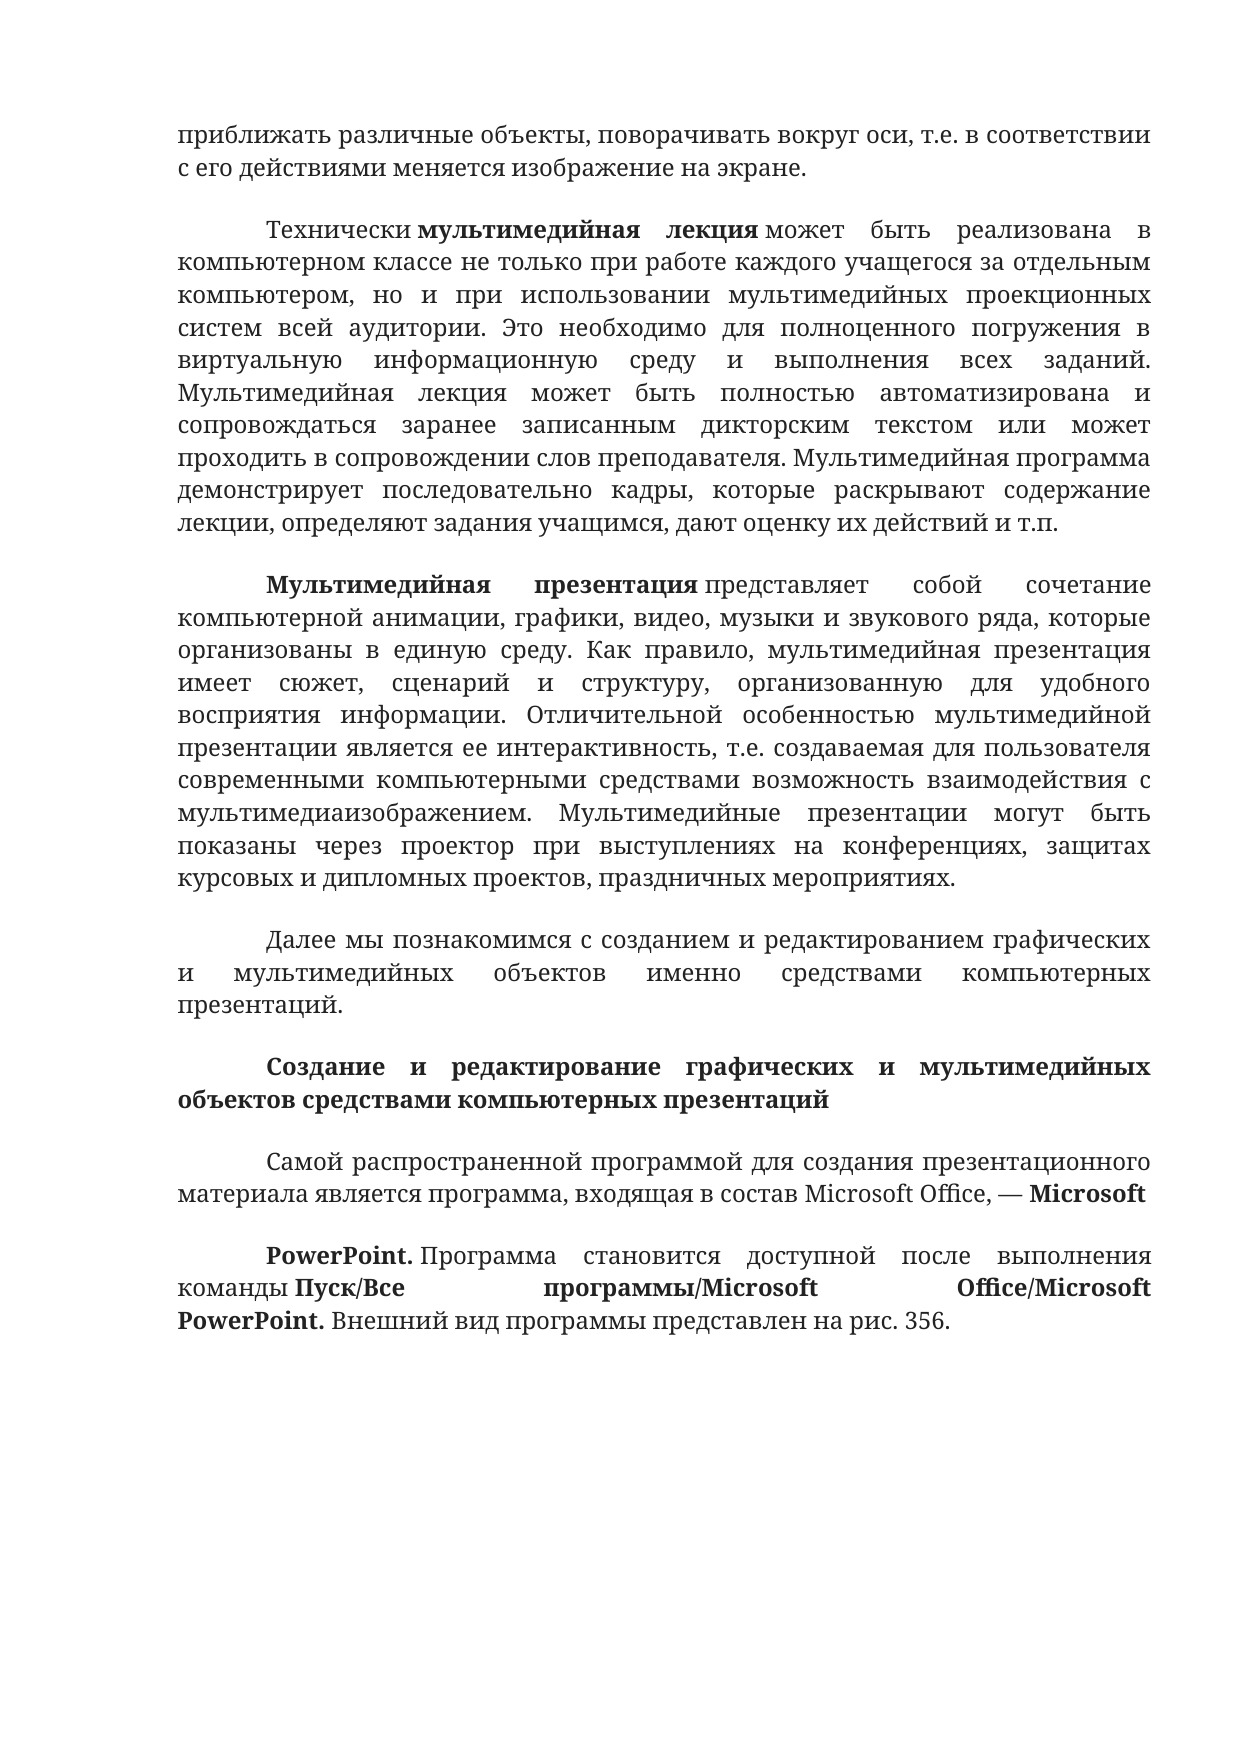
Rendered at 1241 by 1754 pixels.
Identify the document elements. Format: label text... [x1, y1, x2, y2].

text Далее мы познакомимся с созданием и редактированием графических и мультимедийных объектов именно средствами компьютерных презентаций. [177, 923, 1152, 1021]
text Самой распространенной программой для создания презентационного материала является программа, входящая в состав Microsoft Office, — Microsoft [177, 1144, 1152, 1209]
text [177, 118, 1152, 183]
text Технически мультимедийная лекция может быть реализована в компьютерном классе не только при работе каждого учащегося за отдельным компьютером, но и при использовании мультимедийных проекционных систем всей аудитории. Это необходимо для полноценного погружения в виртуальную информационную среду и выполнения всех заданий. Мультимедийная лекция может быть полностью автоматизирована и сопровождаться заранее записанным дикторским текстом или может проходить в сопровождении слов преподавателя. Мультимедийная программа демонстрирует последовательно кадры, которые раскрывают содержание лекции, определяют задания учащимся, дают оценку их действий и т.п. [177, 212, 1152, 538]
text Мультимедийная презентация представляет собой сочетание компьютерной анимации, графики, видео, музыки и звукового ряда, которые организованы в единую среду. Как правило, мультимедийная презентация имеет сюжет, сценарий и структуру, организованную для удобного восприятия информации. Отличительной особенностью мультимедийной презентации является ее интерактивность, т.е. создаваемая для пользователя современными компьютерными средствами возможность взаимодействия с мультимедиаизображением. Мультимедийные презентации могут быть показаны через проектор при выступлениях на конференциях, защитах курсовых и дипломных проектов, праздничных мероприятиях. [177, 568, 1152, 894]
text PowerPoint. Программа становится доступной после выполнения команды Пуск/Все программы/Microsoft Office/Microsoft PowerPoint. Внешний вид программы представлен на рис. 356. [177, 1239, 1152, 1336]
text Создание и редактирование графических и мультимедийных объектов средствами компьютерных презентаций [177, 1050, 1152, 1115]
